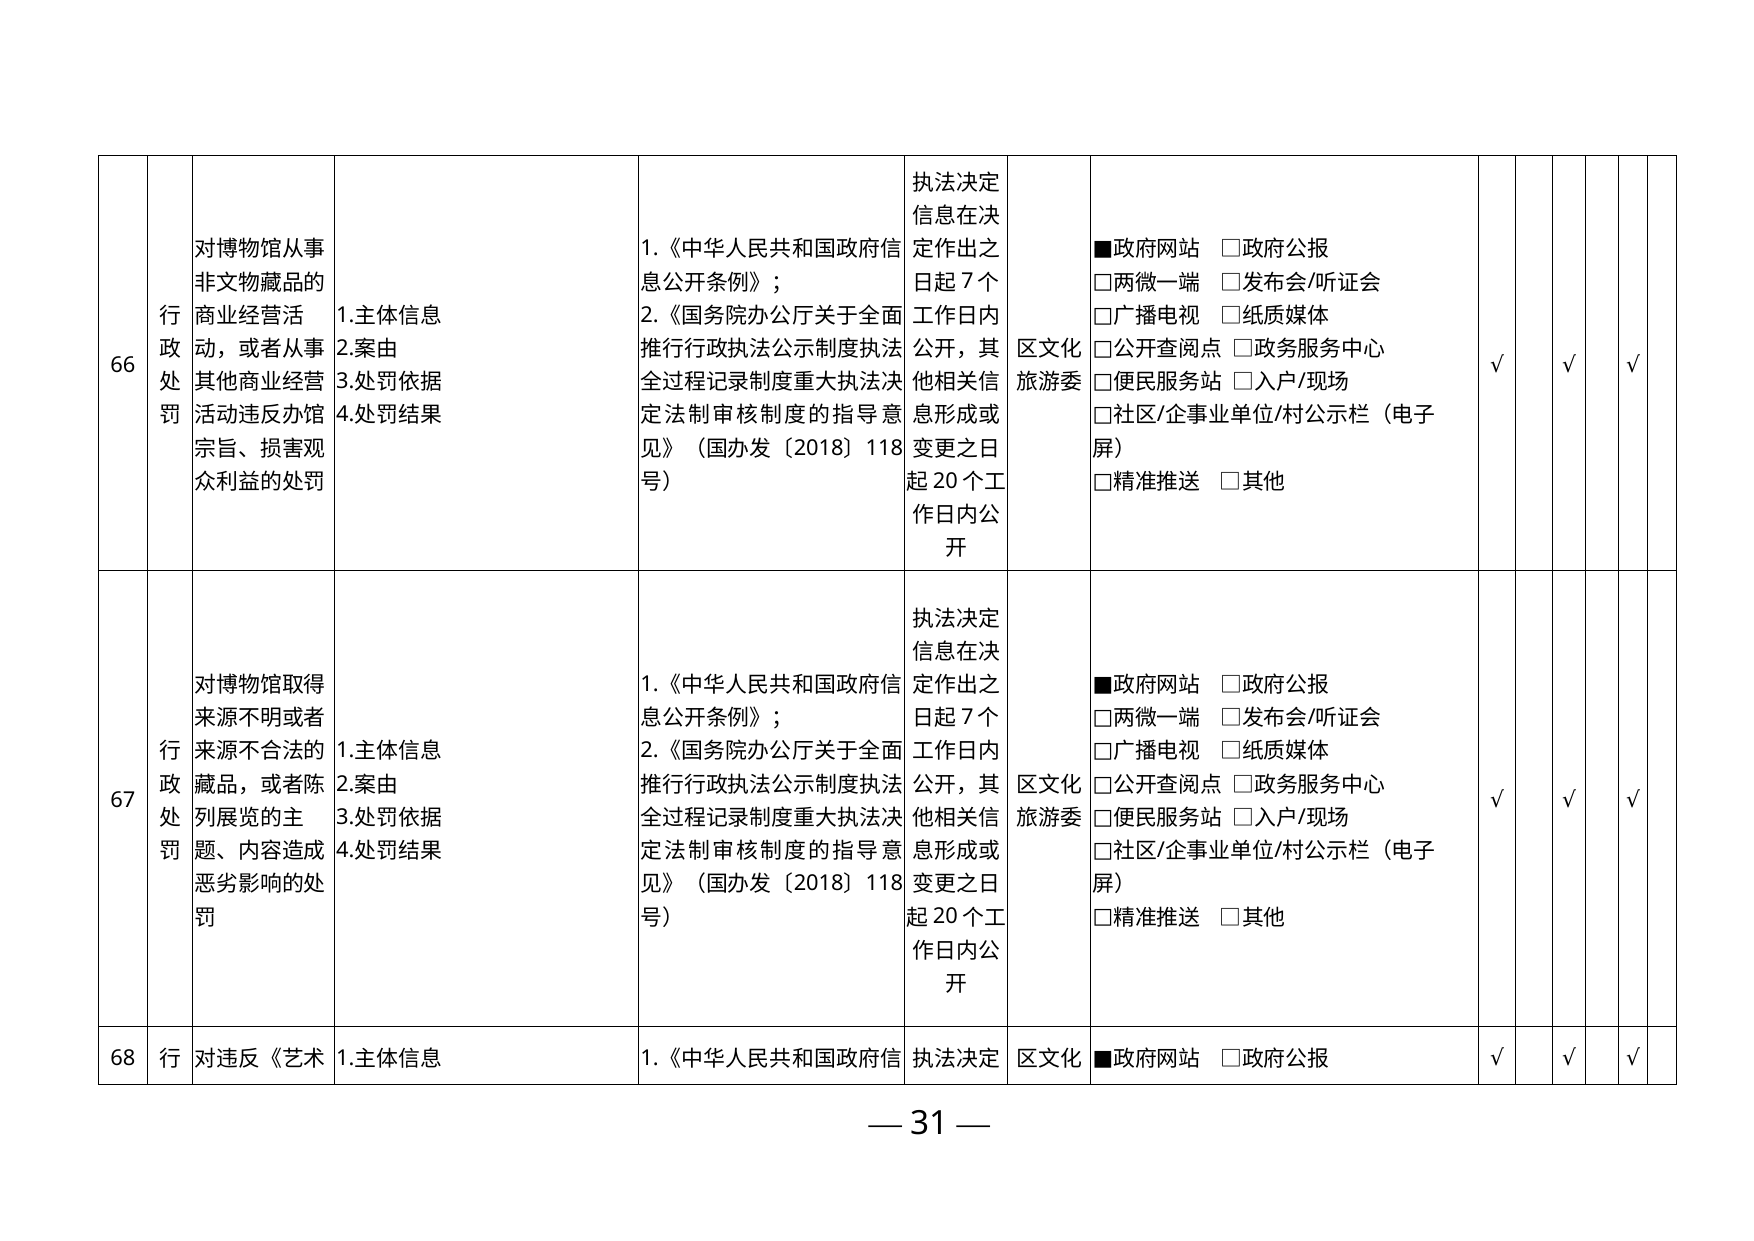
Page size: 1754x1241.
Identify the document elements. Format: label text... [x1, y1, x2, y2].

table_cell 区文化旅游委 [1008, 1027, 1090, 1084]
table_cell √ [1479, 1027, 1515, 1084]
table_cell 行政处罚 [148, 1027, 192, 1084]
table_cell [1516, 571, 1552, 1026]
table_cell ■政府网站 □政府公报 □两微一端 □发布会/听证会 □广播电视 □纸质媒体 □公开查阅点 □政务服务中心 □便民服务站 □入户/现场 □社区/企事业单位/村公示栏（电子屏） □精准推送 □其他 [1091, 571, 1478, 1026]
table_cell 对博物馆从事非文物藏品的商业经营活动，或者从事其他商业经营活动违反办馆宗旨、损害观众利益的处罚 [193, 156, 334, 569]
table_cell 执法决定信息在决定作出之日起7个工作日内公开，其他相关信息形成或变更之日起20个工作日内公开 [905, 571, 1007, 1026]
table_cell √ [1553, 156, 1585, 569]
table_cell 1.《中华人民共和国政府信息公开条例》； 2.《国务院办公厅关于全面推行行政执法公示制度执法全过程记录制度重大执法决定法制审核制度的指导意见》（国办发〔2018〕118号） [639, 156, 904, 569]
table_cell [193, 1027, 334, 1084]
table_cell 1.《中华人民共和国政府信息公开条例》； 2.《国务院办公厅关于全面推行行政执法公示制度执法全过程记录制度重大执法决定法制审核制度的指导意见》（国办发〔2018〕118号） [639, 571, 904, 1026]
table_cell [639, 1027, 904, 1084]
table_cell [1648, 156, 1676, 569]
table_cell [1586, 571, 1618, 1026]
table_cell [1586, 1027, 1618, 1084]
table_cell 66 [99, 156, 147, 569]
table_cell [1586, 156, 1618, 569]
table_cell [905, 1027, 1007, 1084]
table_cell √ [1619, 156, 1647, 569]
table_cell √ [1553, 571, 1585, 1026]
table_cell 执法决定信息在决定作出之日起7个工作日内公开，其他相关信息形成或变更之日起20个工作日内公开 [905, 156, 1007, 569]
table_cell √ [1619, 1027, 1647, 1084]
table_cell [1648, 1027, 1676, 1084]
table_cell √ [1479, 156, 1515, 569]
table_cell 区文化旅游委 [1008, 571, 1090, 1026]
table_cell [1091, 1027, 1478, 1084]
table_cell √ [1553, 1027, 1585, 1084]
table_cell 67 [99, 571, 147, 1026]
table_cell 行政处罚 [148, 571, 192, 1026]
table_cell √ [1479, 571, 1515, 1026]
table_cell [335, 1027, 638, 1084]
table_cell √ [1619, 571, 1647, 1026]
table_cell [1516, 156, 1552, 569]
table_cell ■政府网站 □政府公报 □两微一端 □发布会/听证会 □广播电视 □纸质媒体 □公开查阅点 □政务服务中心 □便民服务站 □入户/现场 □社区/企事业单位/村公示栏（电子屏） □精准推送 □其他 [1091, 156, 1478, 569]
table_cell [1648, 571, 1676, 1026]
table_cell 区文化旅游委 [1008, 156, 1090, 569]
table_cell 1.主体信息 2.案由 3.处罚依据 4.处罚结果 [335, 156, 638, 569]
table_cell [1516, 1027, 1552, 1084]
table_cell 68 [99, 1027, 147, 1084]
table_cell 行政处罚 [148, 156, 192, 569]
table_cell 对博物馆取得来源不明或者来源不合法的藏品，或者陈列展览的主题、内容造成恶劣影响的处罚 [193, 571, 334, 1026]
table_cell 1.主体信息 2.案由 3.处罚依据 4.处罚结果 [335, 571, 638, 1026]
